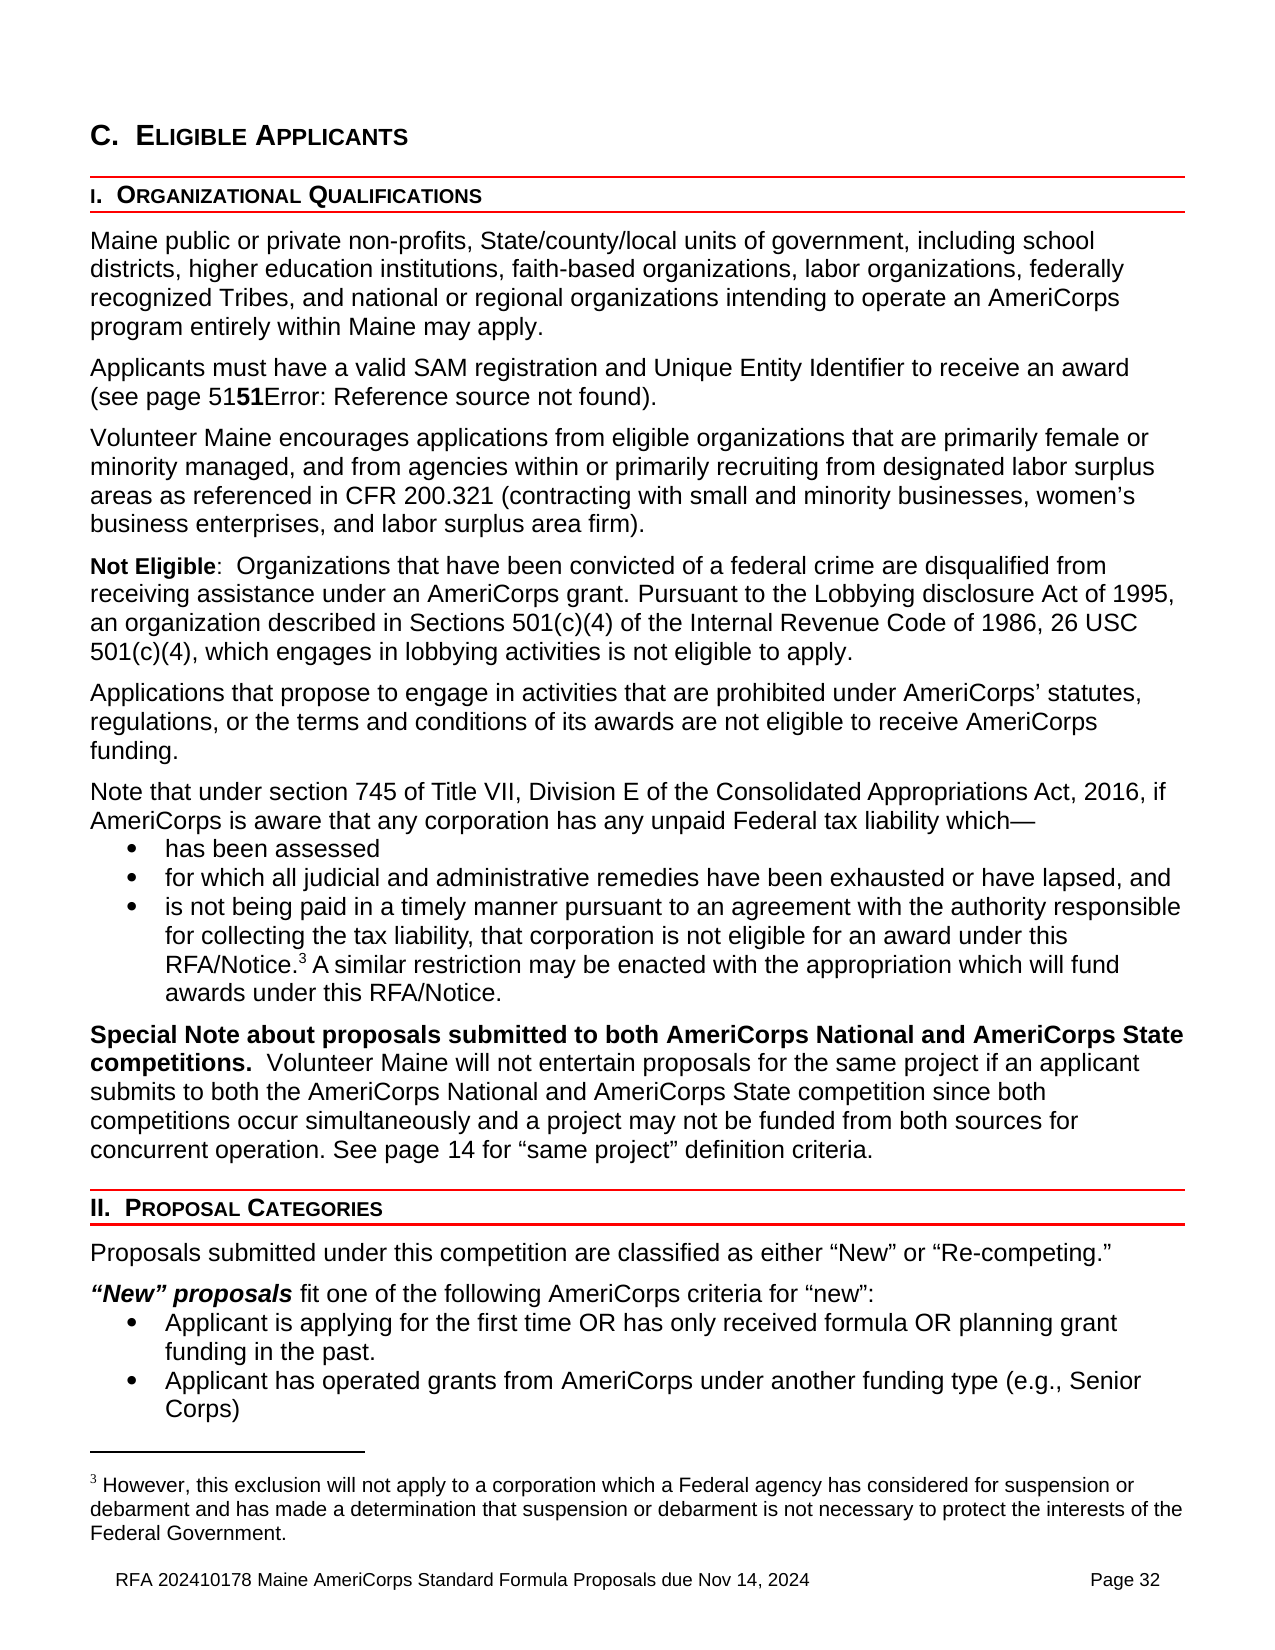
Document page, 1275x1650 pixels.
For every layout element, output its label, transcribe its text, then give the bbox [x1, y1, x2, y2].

list Applicant is applying for the first time OR has only received formula OR planning grant funding in the past. [127, 1308, 1185, 1366]
subtitle C. Eligible Applicants [90, 117, 1185, 151]
list for which all judicial and administrative remedies have been exhausted or have lapsed, and [127, 863, 1185, 892]
list Applicant has operated grants from AmeriCorps under another funding type (e.g., Senior Corps) [127, 1366, 1185, 1423]
list has been assessed [127, 834, 1185, 863]
text Not Eligible: Organizations that have been convicted of a federal crime are disqualified from receiving assistance under an AmeriCorps grant. Pursuant to the Lobbying disclosure Act of 1995, an organization described in Sections 501(c)(4) of the Internal Revenue Code of 1986, 26 USC 501(c)(4), which engages in lobbying activities is not eligible to apply. [90, 551, 1185, 666]
subtitle II. Proposal Categories [90, 1191, 1185, 1223]
list is not being paid in a timely manner pursuant to an agreement with the authority responsible for collecting the tax liability, that corporation is not eligible for an award under this RFA/Notice. A similar restriction may be enacted with the appropriation which will fund awards under this RFA/Notice. [127, 892, 1185, 1007]
text Applications that propose to engage in activities that are prohibited under AmeriCorps’ statutes, regulations, or the terms and conditions of its awards are not eligible to receive AmeriCorps funding. [90, 678, 1185, 764]
text Special Note about proposals submitted to both AmeriCorps National and AmeriCorps State competitions. Volunteer Maine will not entertain proposals for the same project if an applicant submits to both the AmeriCorps National and AmeriCorps State competition since both competitions occur simultaneously and a project may not be funded from both sources for concurrent operation. See page 13 for “same project” definition criteria. [90, 1020, 1185, 1163]
text Note that under section 745 of Title VII, Division E of the Consolidated Appropriations Act, 2016, if AmeriCorps is aware that any corporation has any unpaid Federal tax liability which— [90, 777, 1185, 834]
text “New” proposals fit one of the following AmeriCorps criteria for “new”: [90, 1279, 1185, 1308]
text Maine public or private non-profits, State/county/local units of government, including school districts, higher education institutions, faith-based organizations, labor organizations, federally recognized Tribes, and national or regional organizations intending to operate an AmeriCorps program entirely within Maine may apply. [90, 226, 1185, 341]
text Proposals submitted under this competition are classified as either “New” or “Re-competing.” [90, 1238, 1185, 1267]
text Volunteer Maine encourages applications from eligible organizations that are primarily female or minority managed, and from agencies within or primarily recruiting from designated labor surplus areas as referenced in CFR 200.321 (contracting with small and minority businesses, women’s business enterprises, and labor surplus area firm). [90, 423, 1185, 538]
subtitle i. Organizational Qualifications [90, 178, 1185, 211]
